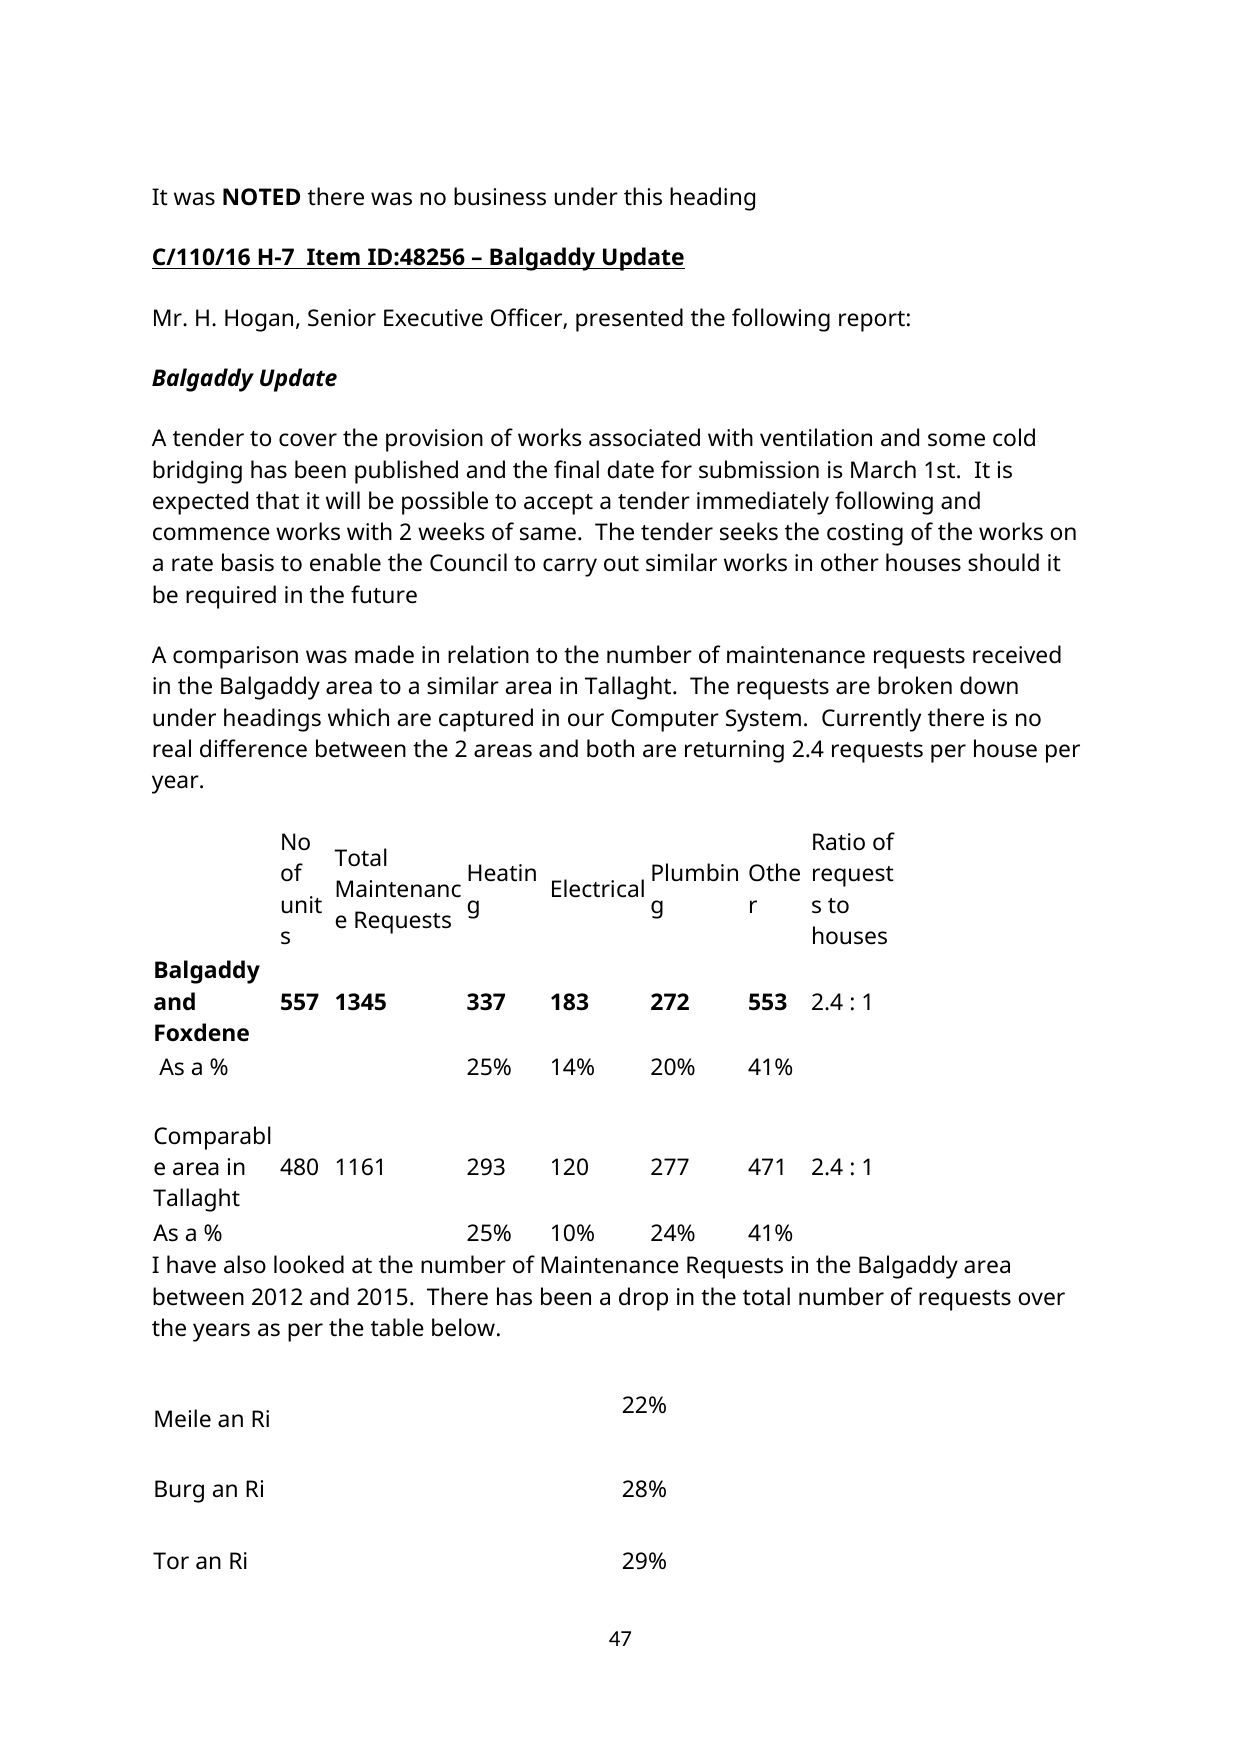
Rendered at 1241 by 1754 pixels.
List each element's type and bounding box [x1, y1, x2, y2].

table_header [150, 150, 1090, 1581]
